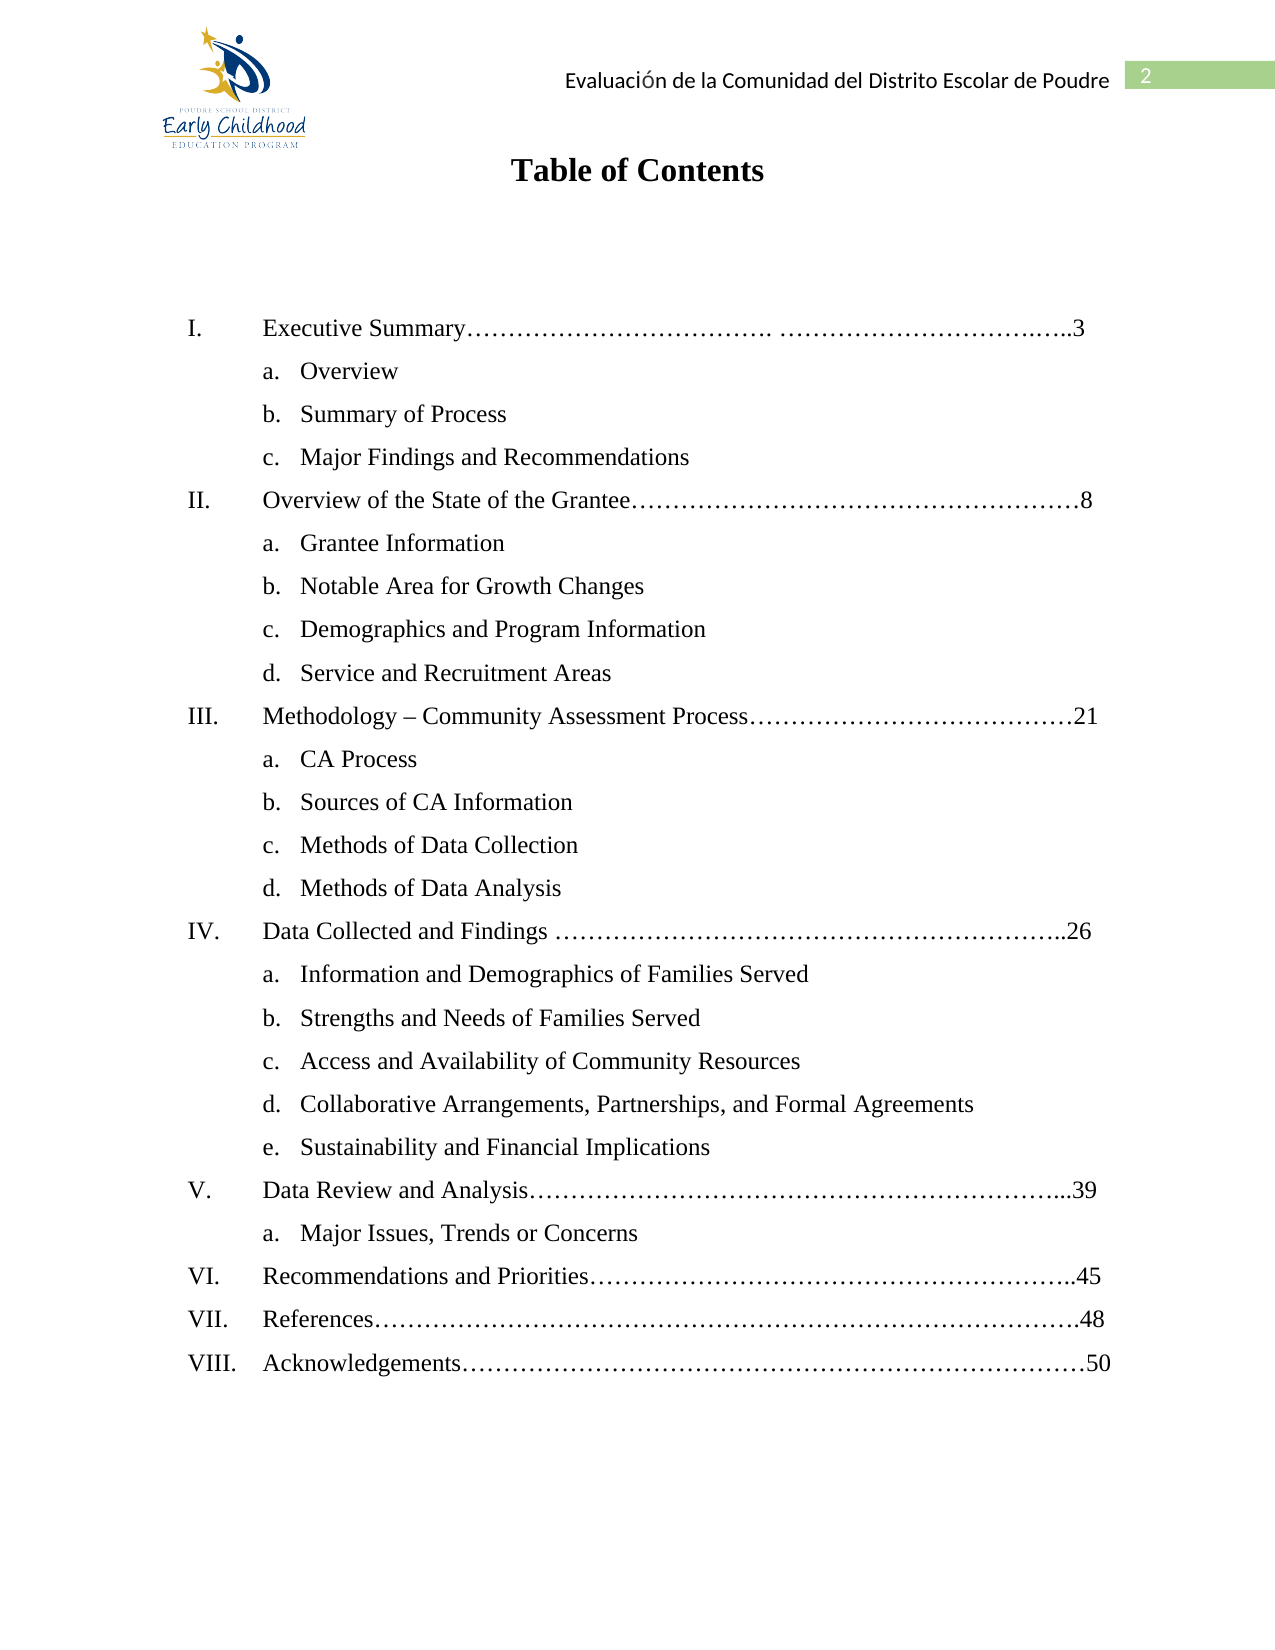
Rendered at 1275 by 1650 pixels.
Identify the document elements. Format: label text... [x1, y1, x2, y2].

picture [162, 26, 306, 150]
list Overview [262, 356, 1125, 384]
list Recommendations and Priorities…………………………………………………..45 [187, 1261, 1125, 1290]
list Methods of Data Analysis [262, 873, 1125, 902]
list Summary of Process [262, 399, 1125, 428]
text Table of Contents [150, 150, 1125, 188]
list Sustainability and Financial Implications [262, 1132, 1125, 1161]
list Methodology – Community Assessment Process…………………………………21 [187, 701, 1125, 729]
list Methods of Data Collection [262, 830, 1125, 859]
list Access and Availability of Community Resources [262, 1046, 1125, 1074]
list Information and Demographics of Families Served [262, 959, 1125, 988]
list Collaborative Arrangements, Partnerships, and Formal Agreements [262, 1089, 1125, 1118]
list Data Collected and Findings ……………………………………………………..26 [187, 916, 1125, 945]
list Major Findings and Recommendations [262, 442, 1125, 471]
list Service and Recruitment Areas [262, 658, 1125, 686]
list CA Process [262, 744, 1125, 773]
list Demographics and Program Information [262, 614, 1125, 643]
list Notable Area for Growth Changes [262, 571, 1125, 600]
list Strengths and Needs of Families Served [262, 1003, 1125, 1031]
list Grantee Information [262, 528, 1125, 557]
list Sources of CA Information [262, 787, 1125, 816]
list Acknowledgements…………………………………………………………………50 [187, 1348, 1125, 1376]
list Major Issues, Trends or Concerns [262, 1218, 1125, 1247]
list Overview of the State of the Grantee………………………………………………8 [187, 485, 1125, 514]
list Data Review and Analysis………………………………………………………...39 [187, 1175, 1125, 1204]
list References………………………………………………………………………….48 [187, 1304, 1125, 1333]
list Executive Summary………………………………. ………………………….…..3 [187, 313, 1125, 341]
